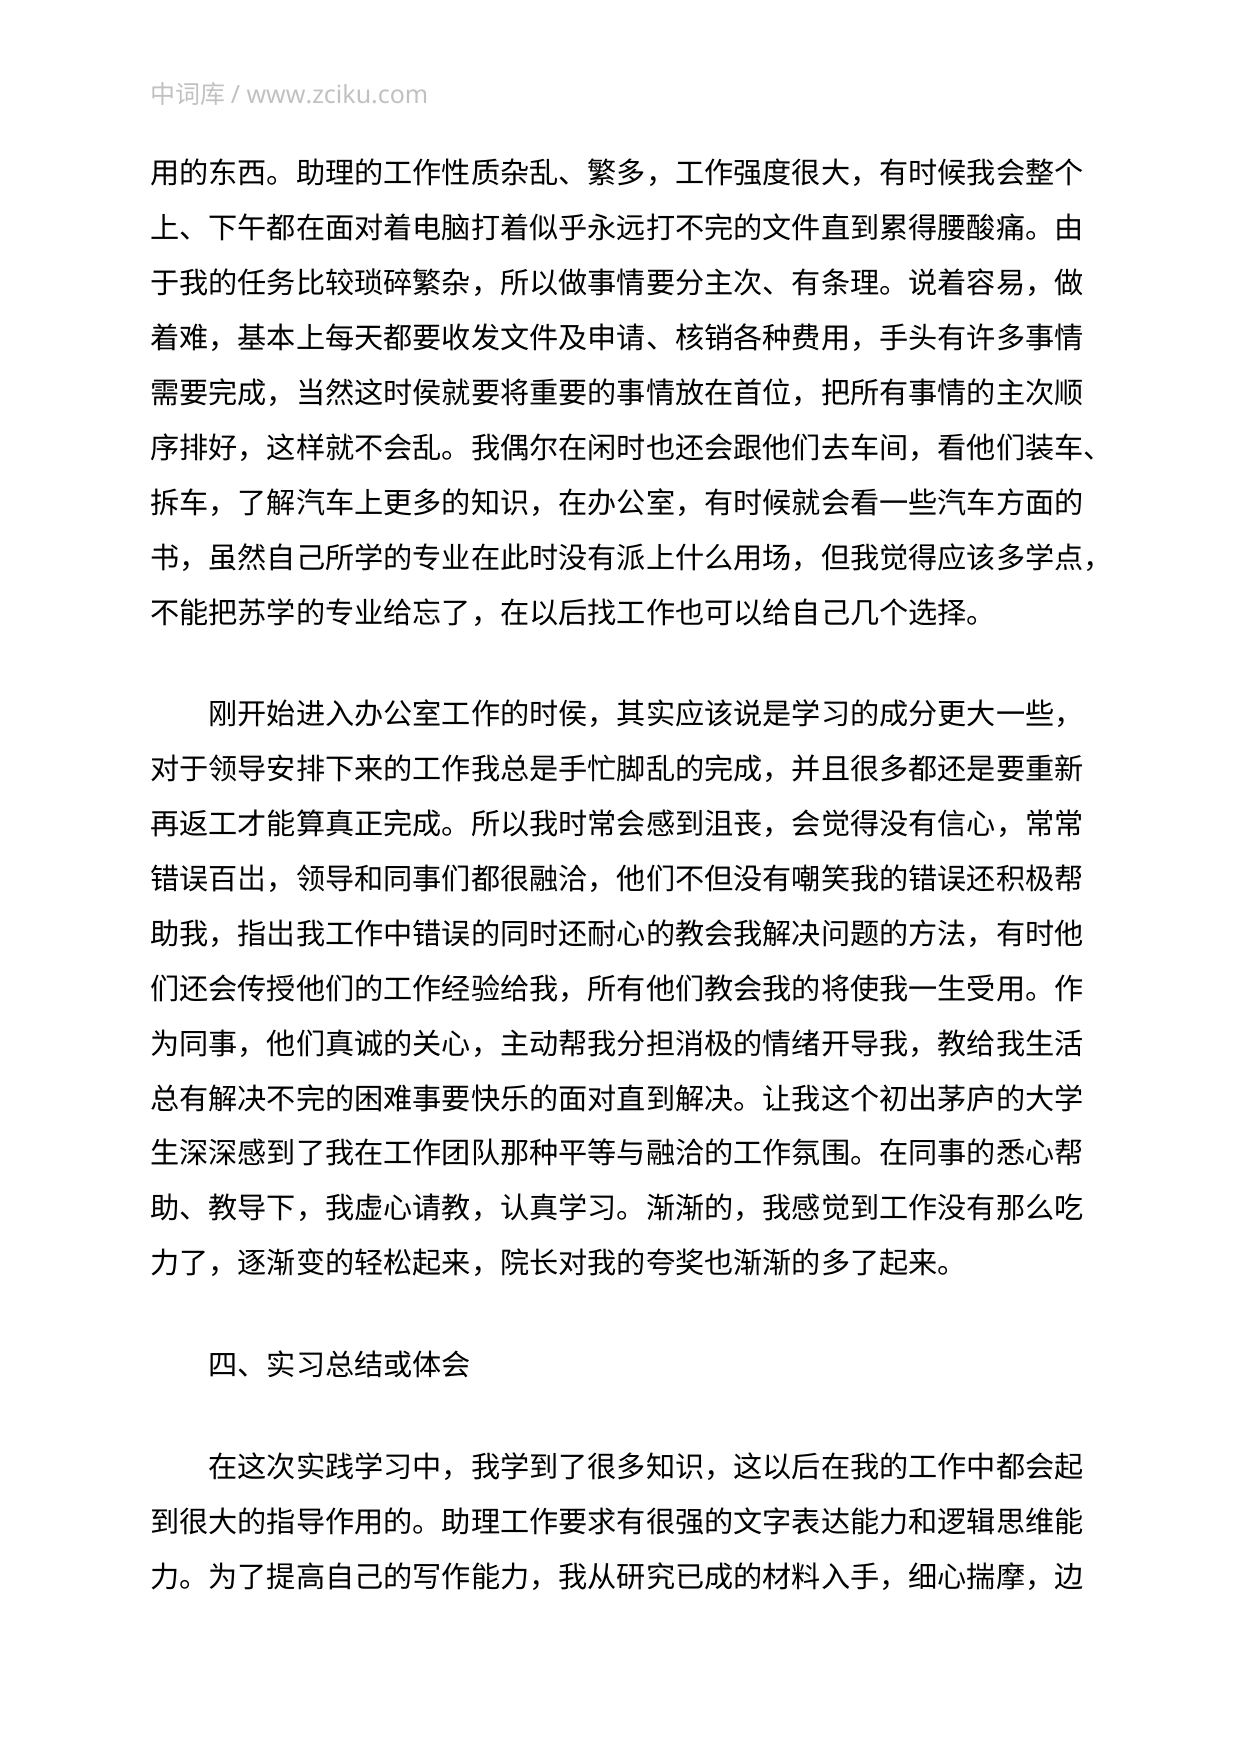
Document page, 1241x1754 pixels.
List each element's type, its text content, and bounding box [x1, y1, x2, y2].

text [150, 1443, 1090, 1596]
text 四、实习总结或体会 [150, 1342, 1090, 1384]
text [150, 150, 1090, 631]
text 刚开始进入办公室工作的时侯，其实应该说是学习的成分更大一些，对于领导安排下来的工作我总是手忙脚乱的完成，并且很多都还是要重新再返工才能算真正完成。所以我时常会感到沮丧，会觉得没有信心，常常错误百岀，领导和同事们都很融洽，他们不但没有嘲笑我的错误还积极帮助我，指岀我工作中错误的同时还耐心的教会我解决问题的方法，有时他们还会传授他们的工作经验给我，所有他们教会我的将使我一生受用。作为同事，他们真诚的关心，主动帮我分担消极的情绪开导我，教给我生活总有解决不完的困难事要快乐的面对直到解决。让我这个初出茅庐的大学生深深感到了我在工作团队那种平等与融洽的工作氛围。在同事的悉心帮助、教导下，我虚心请教，认真学习。渐渐的，我感觉到工作没有那么吃力了，逐渐变的轻松起来，院长对我的夸奖也渐渐的多了起来。 [150, 691, 1090, 1282]
